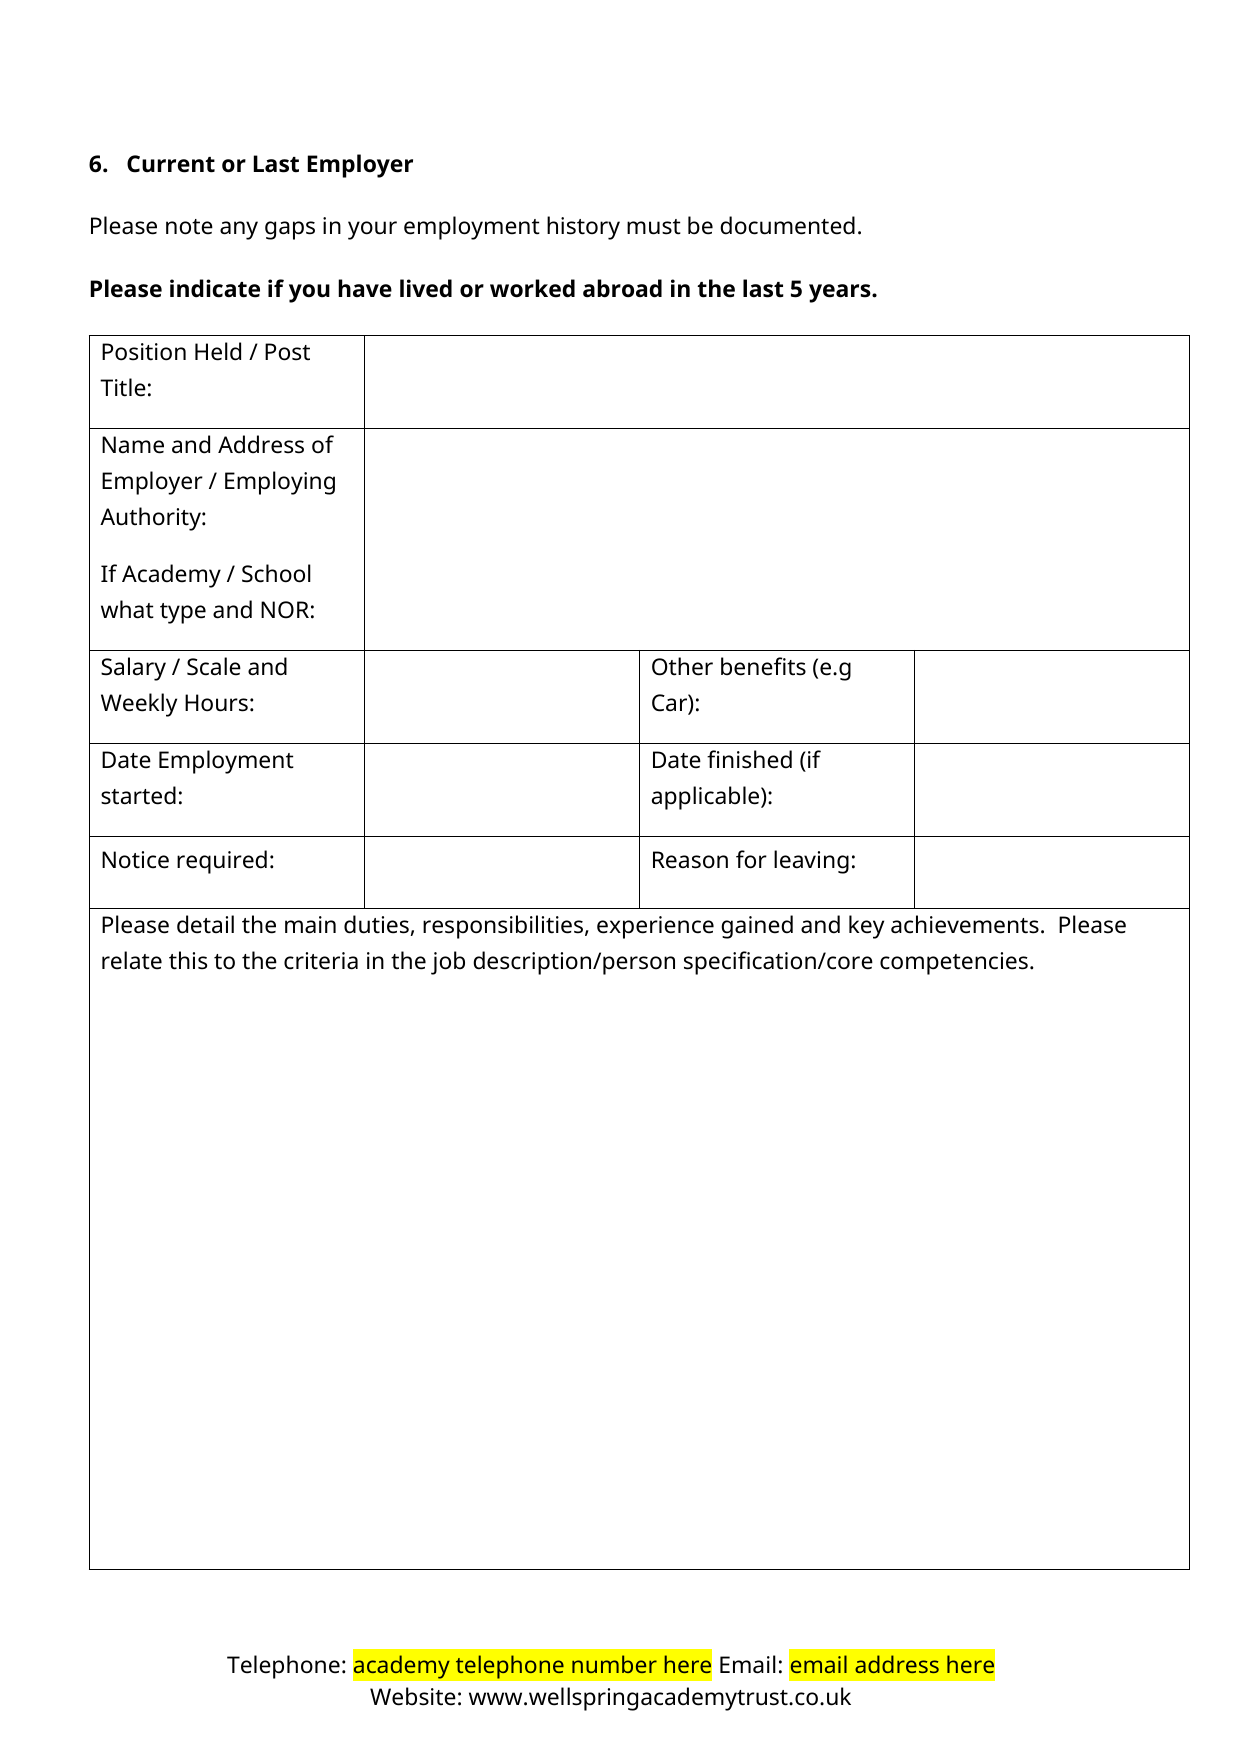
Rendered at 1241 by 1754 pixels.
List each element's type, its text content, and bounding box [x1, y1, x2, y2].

table_cell Date finished (if applicable): [640, 744, 914, 836]
table_header [365, 336, 1189, 428]
table_cell [915, 837, 1189, 908]
table_cell Salary / Scale and Weekly Hours: [90, 651, 364, 743]
table_cell Reason for leaving: [640, 837, 914, 908]
table_cell [365, 744, 639, 836]
text Please indicate if you have lived or worked abroad in the last 5 years. [89, 273, 1167, 304]
table_cell [365, 837, 639, 908]
table_cell Name and Address of Employer / Employing Authority: If Academy / School what type and NOR: [90, 429, 364, 650]
table_cell [915, 744, 1189, 836]
text Please note any gaps in your employment history must be documented. [89, 210, 1167, 241]
list Current or Last Employer [89, 148, 1167, 179]
table_cell [915, 651, 1189, 743]
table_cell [90, 909, 1189, 1569]
table_cell [365, 429, 1189, 650]
table_cell Notice required: [90, 837, 364, 908]
table_header Position Held / Post Title: [90, 336, 364, 428]
table_cell Date Employment started: [90, 744, 364, 836]
table_cell [365, 651, 639, 743]
table_cell Other benefits (e.g Car): [640, 651, 914, 743]
